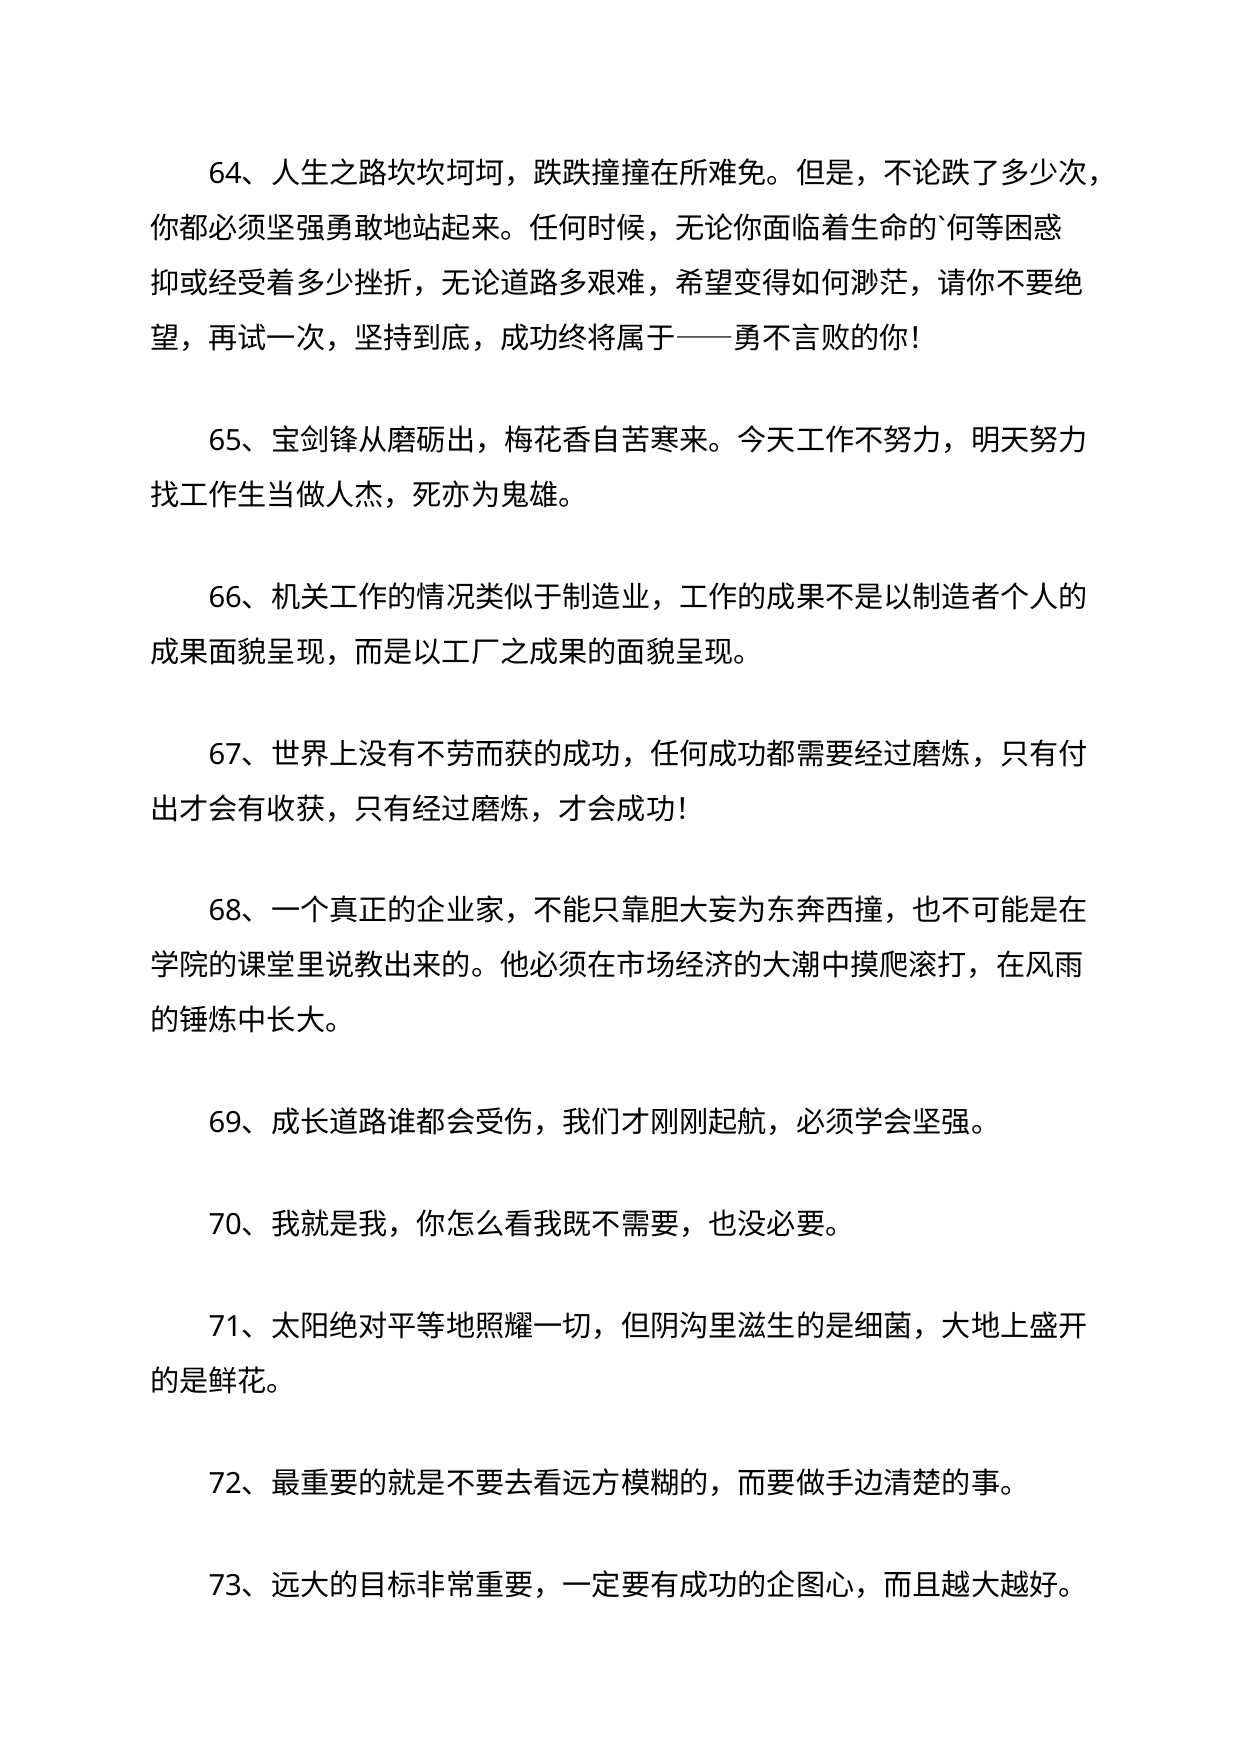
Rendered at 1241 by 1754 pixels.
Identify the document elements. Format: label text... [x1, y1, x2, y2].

text 70、我就是我，你怎么看我既不需要，也没必要。 [150, 1201, 1090, 1243]
text 66、机关工作的情况类似于制造业，工作的成果不是以制造者个人的成果面貌呈现，而是以工厂之成果的面貌呈现。 [150, 573, 1090, 671]
text 71、太阳绝对平等地照耀一切，但阴沟里滋生的是细菌，大地上盛开的是鲜花。 [150, 1303, 1090, 1400]
text 72、最重要的就是不要去看远方模糊的，而要做手边清楚的事。 [150, 1459, 1090, 1502]
text 68、一个真正的企业家，不能只靠胆大妄为东奔西撞，也不可能是在学院的课堂里说教出来的。他必须在市场经济的大潮中摸爬滚打，在风雨的锤炼中长大。 [150, 887, 1090, 1039]
text 65、宝剑锋从磨砺出，梅花香自苦寒来。今天工作不努力，明天努力找工作生当做人杰，死亦为鬼雄。 [150, 417, 1090, 514]
text 73、远大的目标非常重要，一定要有成功的企图心，而且越大越好。 [150, 1561, 1090, 1604]
text 64、人生之路坎坎坷坷，跌跌撞撞在所难免。但是，不论跌了多少次，你都必须坚强勇敢地站起来。任何时候，无论你面临着生命的`何等困惑抑或经受着多少挫折，无论道路多艰难，希望变得如何渺茫，请你不要绝望，再试一次，坚持到底，成功终将属于——勇不言败的你！ [150, 150, 1090, 357]
text 67、世界上没有不劳而获的成功，任何成功都需要经过磨炼，只有付出才会有收获，只有经过磨炼，才会成功！ [150, 730, 1090, 827]
text 69、成长道路谁都会受伤，我们才刚刚起航，必须学会坚强。 [150, 1099, 1090, 1141]
